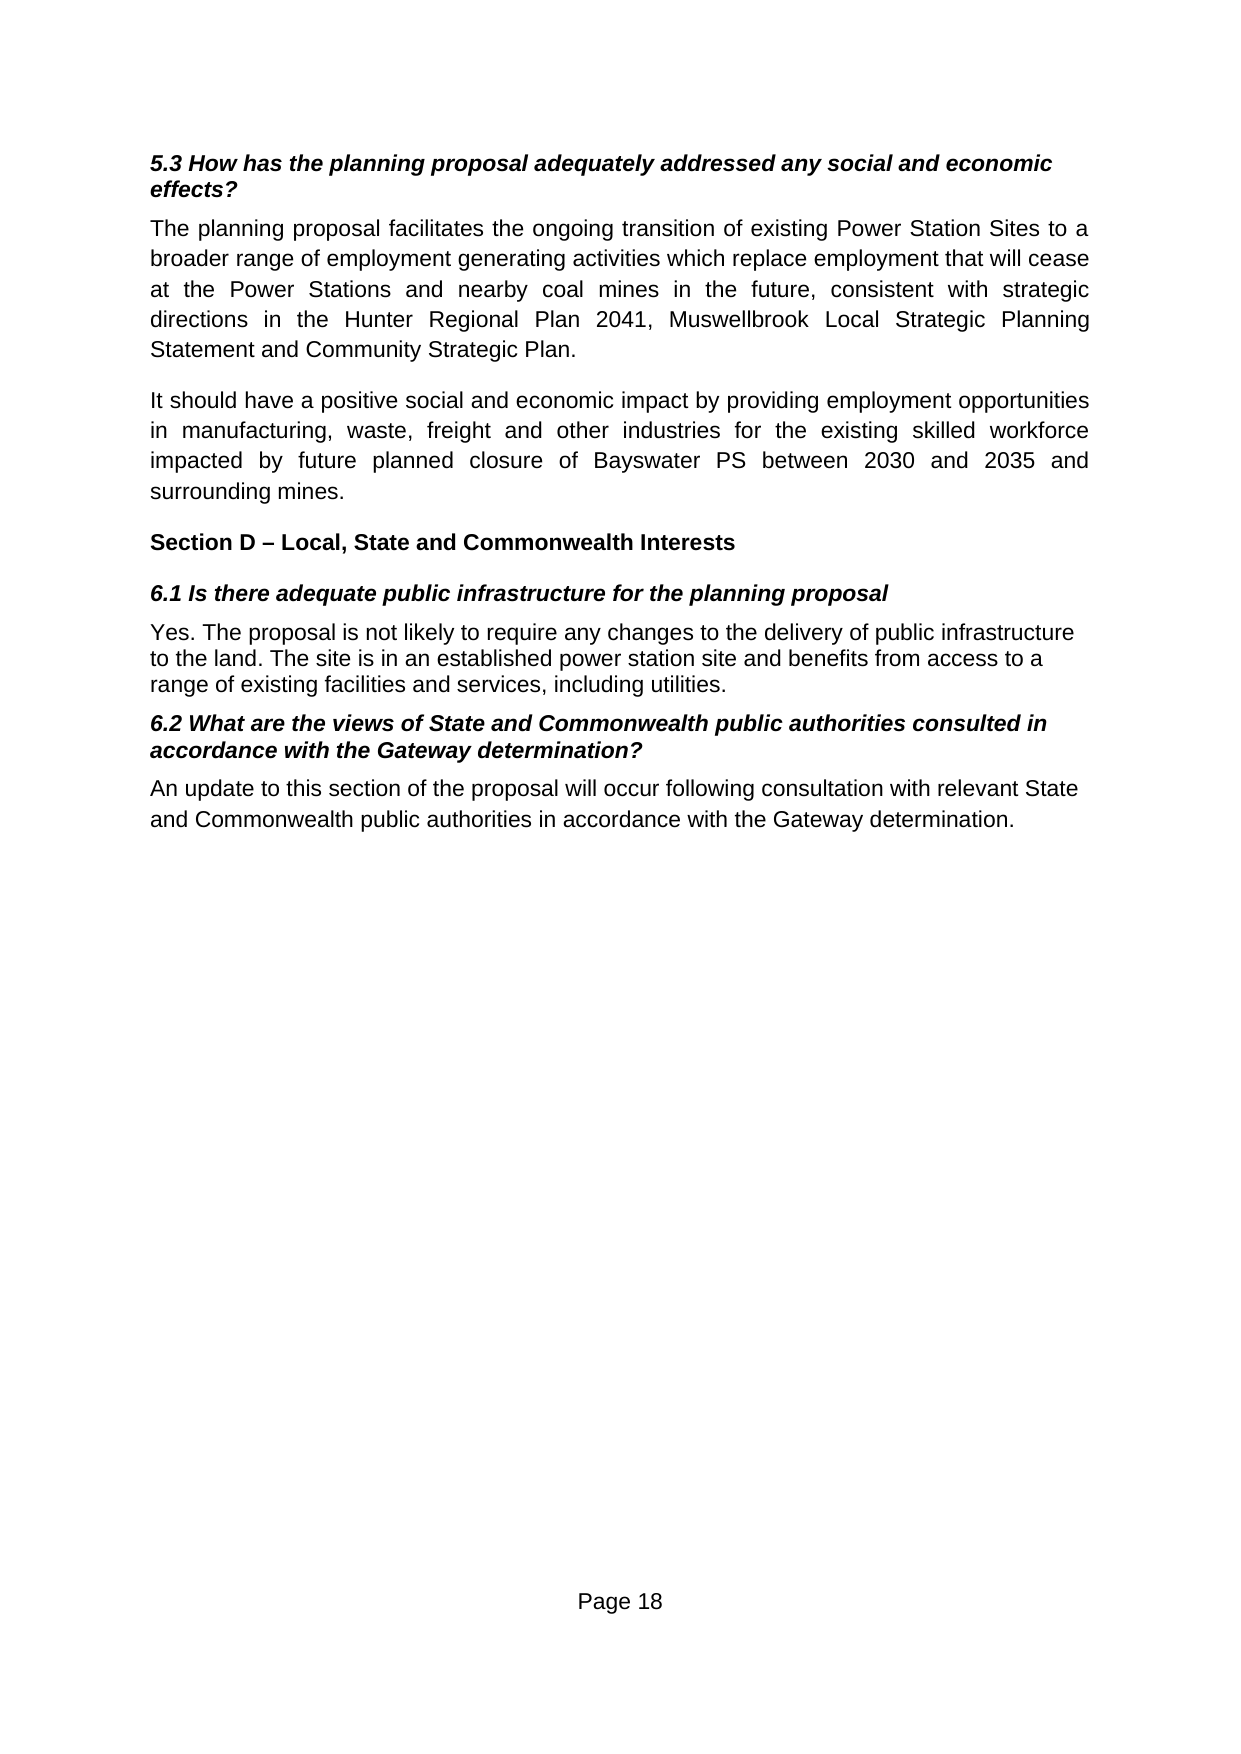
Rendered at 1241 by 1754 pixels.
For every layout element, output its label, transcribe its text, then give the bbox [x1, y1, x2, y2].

text It should have a positive social and economic impact by providing employment opportunities in manufacturing, waste, freight and other industries for the existing skilled workforce impacted by future planned closure of Bayswater PS between 2030 and 2035 and surrounding mines. [150, 387, 1090, 504]
text 6.2 What are the views of State and Commonwealth public authorities consulted in accordance with the Gateway determination? [150, 710, 1090, 763]
text An update to this section of the proposal will occur following consultation with relevant State and Commonwealth public authorities in accordance with the Gateway determination. [150, 775, 1090, 832]
text Section D – Local, State and Commonwealth Interests [150, 529, 1090, 555]
text Yes. The proposal is not likely to require any changes to the delivery of public infrastructure to the land. The site is in an established power station site and benefits from access to a range of existing facilities and services, including utilities. [150, 619, 1090, 698]
list 5.3 How has the planning proposal adequately addressed any social and economic effects? [150, 150, 1090, 203]
text The planning proposal facilitates the ongoing transition of existing Power Station Sites to a broader range of employment generating activities which replace employment that will cease at the Power Stations and nearby coal mines in the future, consistent with strategic directions in the Hunter Regional Plan 2041, Muswellbrook Local Strategic Planning Statement and Community Strategic Plan. [150, 215, 1090, 362]
text 6.1 Is there adequate public infrastructure for the planning proposal [150, 580, 1090, 606]
